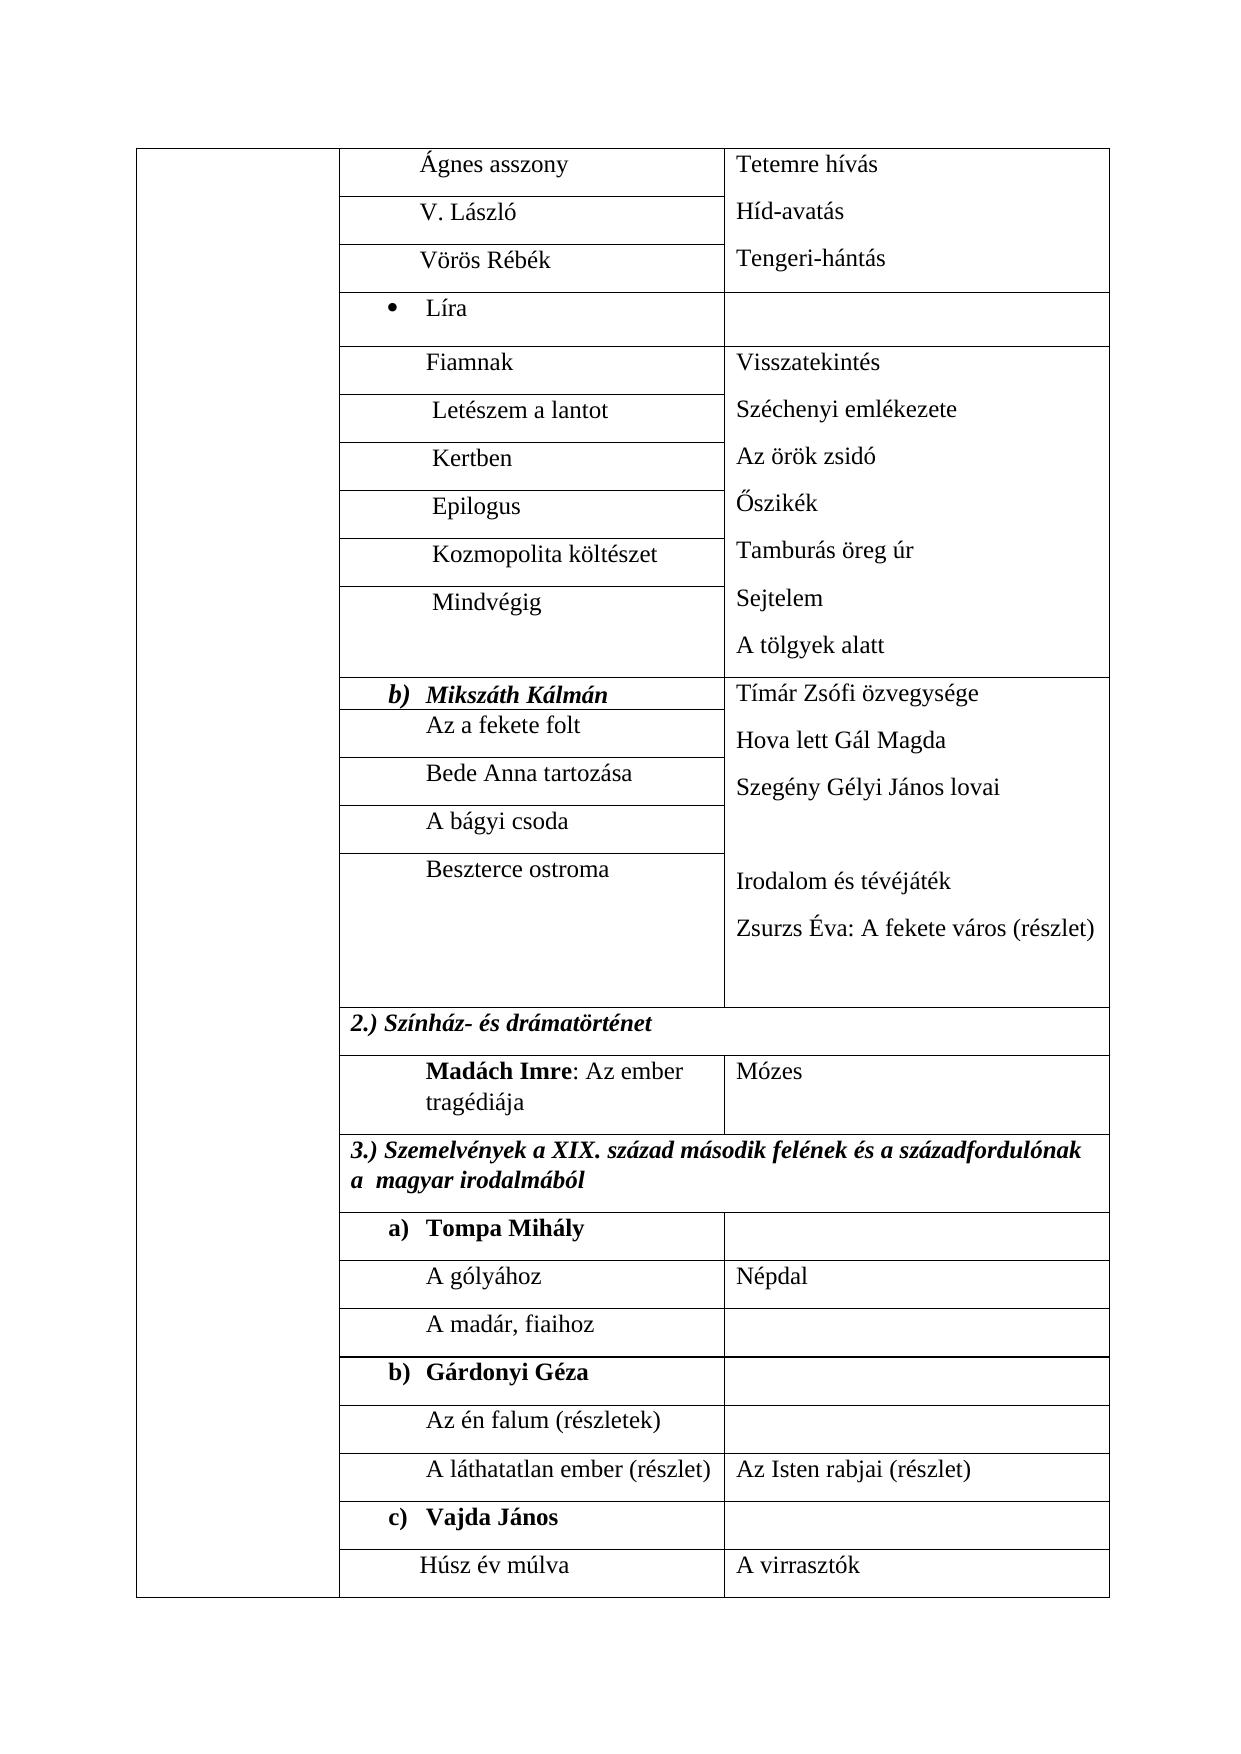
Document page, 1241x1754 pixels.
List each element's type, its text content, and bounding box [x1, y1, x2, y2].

table_cell Az Isten rabjai (részlet) [725, 1454, 1109, 1501]
table_cell [725, 1213, 1109, 1260]
table_cell Ágnes asszony [340, 149, 724, 196]
table_cell [725, 1309, 1109, 1356]
table_cell Bede Anna tartozása [340, 758, 724, 805]
table_cell [725, 1502, 1109, 1549]
table_cell Líra [340, 293, 724, 346]
table_cell Húsz év múlva [340, 1550, 724, 1597]
table_cell A láthatatlan ember (részlet) [340, 1454, 724, 1501]
table_cell Mózes [725, 1056, 1109, 1134]
table_cell Az én falum (részletek) [340, 1406, 724, 1453]
table_cell [725, 293, 1109, 346]
table_cell 3.) Szemelvények a XIX. század második felének és a századfordulónak a magyar irodalmából [340, 1135, 1109, 1212]
table_cell A gólyához [340, 1261, 724, 1308]
table_cell Beszterce ostroma [340, 854, 724, 1007]
table_cell [725, 1358, 1109, 1404]
table_cell Epilogus [340, 491, 724, 538]
table_cell Kertben [340, 443, 724, 490]
table_cell [725, 1406, 1109, 1453]
table_cell A bágyi csoda [340, 806, 724, 853]
table_cell Fiamnak [340, 347, 724, 394]
table_cell A madár, fiaihoz [340, 1309, 724, 1356]
table_cell Visszatekintés Széchenyi emlékezete Az örök zsidó Őszikék Tamburás öreg úr Sejtelem A tölgyek alatt [725, 347, 1109, 677]
table_cell Tompa Mihály [340, 1213, 724, 1260]
table_cell Tímár Zsófi özvegysége Hova lett Gál Magda Szegény Gélyi János lovai Irodalom és tévéjáték Zsurzs Éva: A fekete város (részlet) [725, 678, 1109, 1007]
table_cell 2.) Színház- és drámatörténet [340, 1008, 1109, 1055]
table_cell Mikszáth Kálmán [340, 678, 724, 709]
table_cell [725, 1550, 1109, 1597]
table_cell Népdal [725, 1261, 1109, 1308]
table_cell Gárdonyi Géza [340, 1358, 724, 1404]
table_cell Mindvégig [340, 587, 724, 677]
table_cell V. László [340, 197, 724, 244]
table_cell Az a fekete folt [340, 710, 724, 757]
table_cell Kozmopolita költészet [340, 539, 724, 586]
table_cell Vajda János [340, 1502, 724, 1549]
table_cell Letészem a lantot [340, 395, 724, 442]
table_cell Vörös Rébék [340, 245, 724, 292]
table_cell Madách Imre: Az ember tragédiája [340, 1056, 724, 1134]
